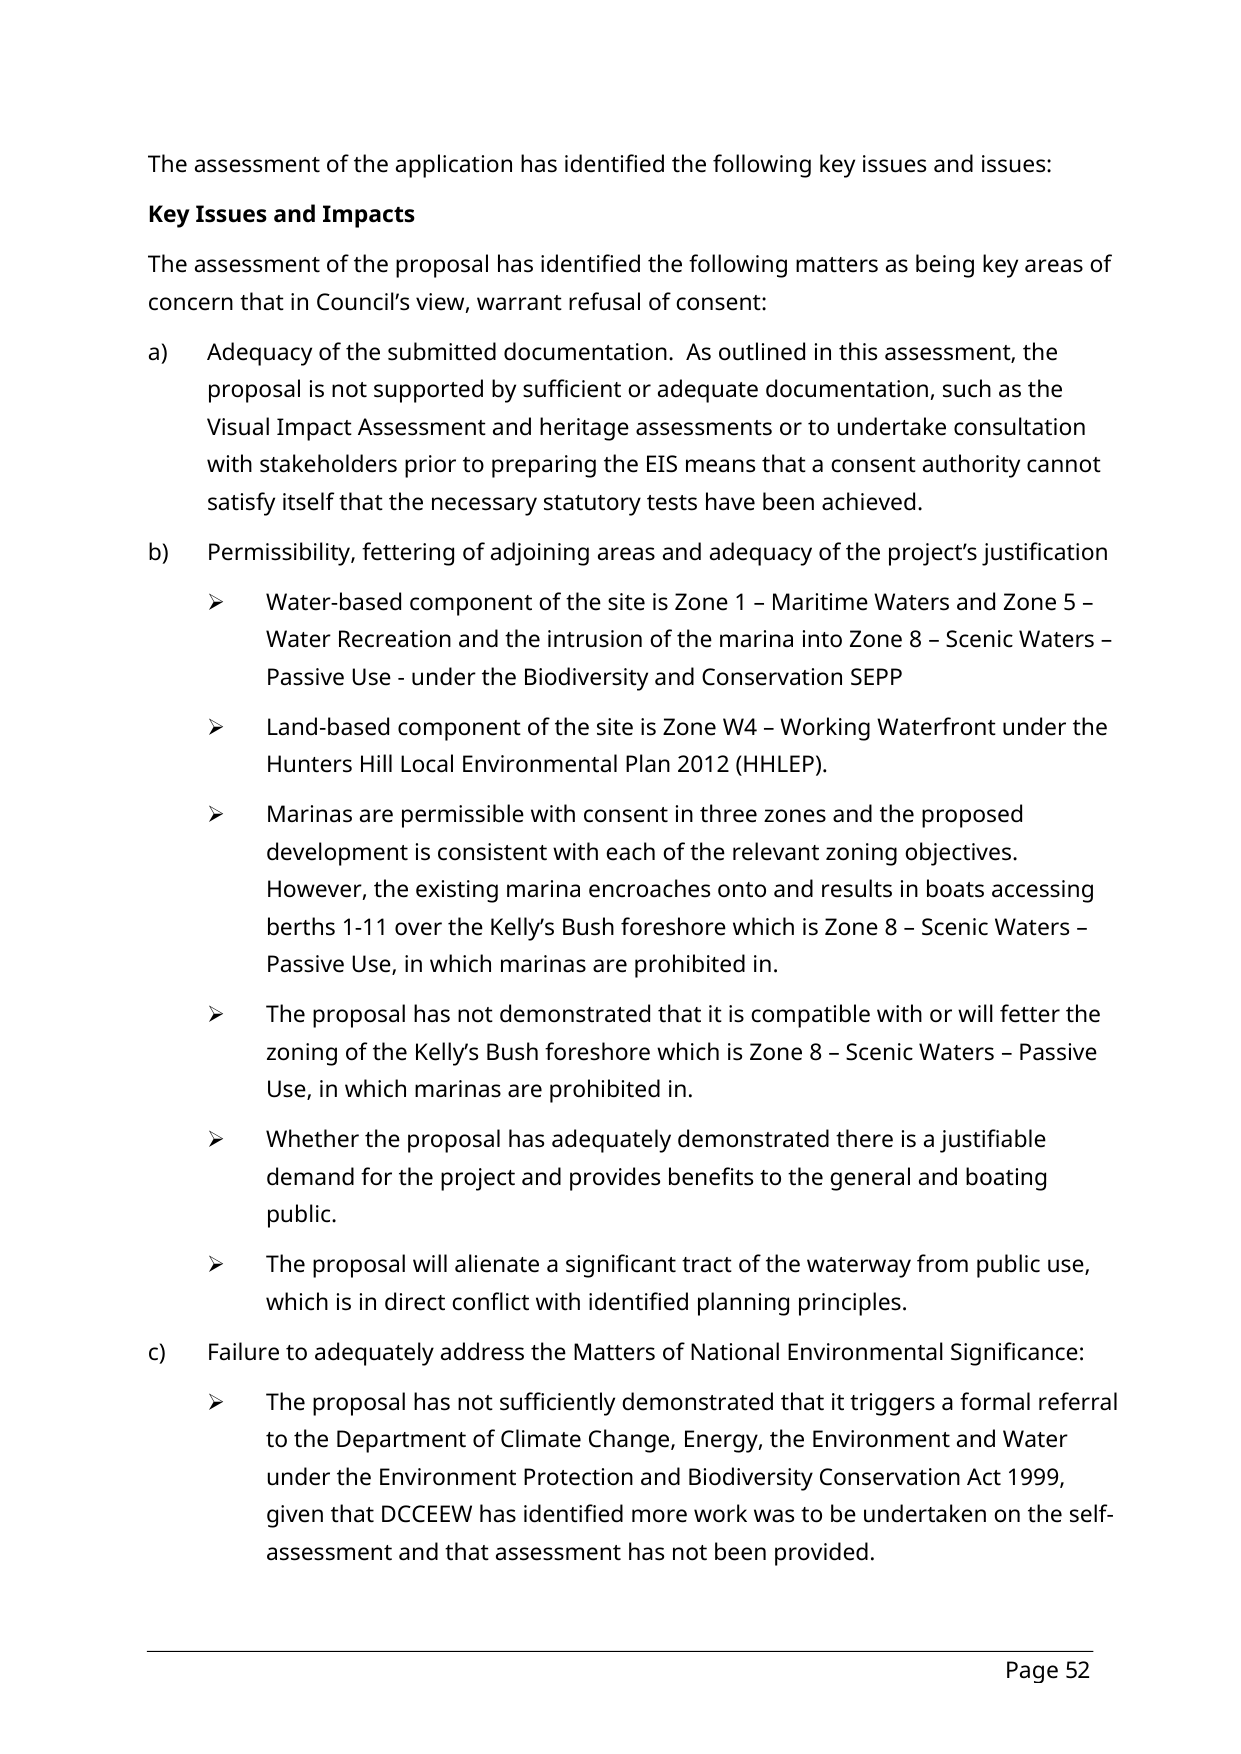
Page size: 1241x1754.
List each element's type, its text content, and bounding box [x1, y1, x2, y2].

list Land-based component of the site is Zone W4 – Working Waterfront under the Hunters Hill Local Environmental Plan 2012 (HHLEP). [207, 710, 1122, 779]
text The assessment of the application has identified the following key issues and issues: [148, 148, 1107, 179]
list Water-based component of the site is Zone 1 – Maritime Waters and Zone 5 – Water Recreation and the intrusion of the marina into Zone 8 – Scenic Waters – Passive Use - under the Biodiversity and Conservation SEPP [207, 585, 1122, 692]
list The proposal will alienate a significant tract of the waterway from public use, which is in direct conflict with identified planning principles. [207, 1248, 1122, 1317]
list Marinas are permissible with consent in three zones and the proposed development is consistent with each of the relevant zoning objectives. However, the existing marina encroaches onto and results in boats accessing berths 1-11 over the Kelly’s Bush foreshore which is Zone 8 – Scenic Waters – Passive Use, in which marinas are prohibited in. [207, 798, 1122, 979]
list Failure to adequately address the Matters of National Environmental Significance: [148, 1335, 1122, 1367]
text The assessment of the proposal has identified the following matters as being key areas of concern that in Council’s view, warrant refusal of consent: [148, 248, 1121, 317]
list Adequacy of the submitted documentation. As outlined in this assessment, the proposal is not supported by sufficient or adequate documentation, such as the Visual Impact Assessment and heritage assessments or to undertake consultation with stakeholders prior to preparing the EIS means that a consent authority cannot satisfy itself that the necessary statutory tests have been achieved. [148, 335, 1122, 517]
list Whether the proposal has adequately demonstrated there is a justifiable demand for the project and provides benefits to the general and boating public. [207, 1123, 1122, 1229]
list The proposal has not demonstrated that it is compatible with or will fetter the zoning of the Kelly’s Bush foreshore which is Zone 8 – Scenic Waters – Passive Use, in which marinas are prohibited in. [207, 998, 1122, 1104]
list Permissibility, fettering of adjoining areas and adequacy of the project’s justification [148, 535, 1122, 567]
text Key Issues and Impacts [148, 198, 1121, 229]
list The proposal has not sufficiently demonstrated that it triggers a formal referral to the Department of Climate Change, Energy, the Environment and Water under the Environment Protection and Biodiversity Conservation Act 1999, given that DCCEEW has identified more work was to be undertaken on the self-assessment and that assessment has not been provided. [207, 1385, 1122, 1567]
